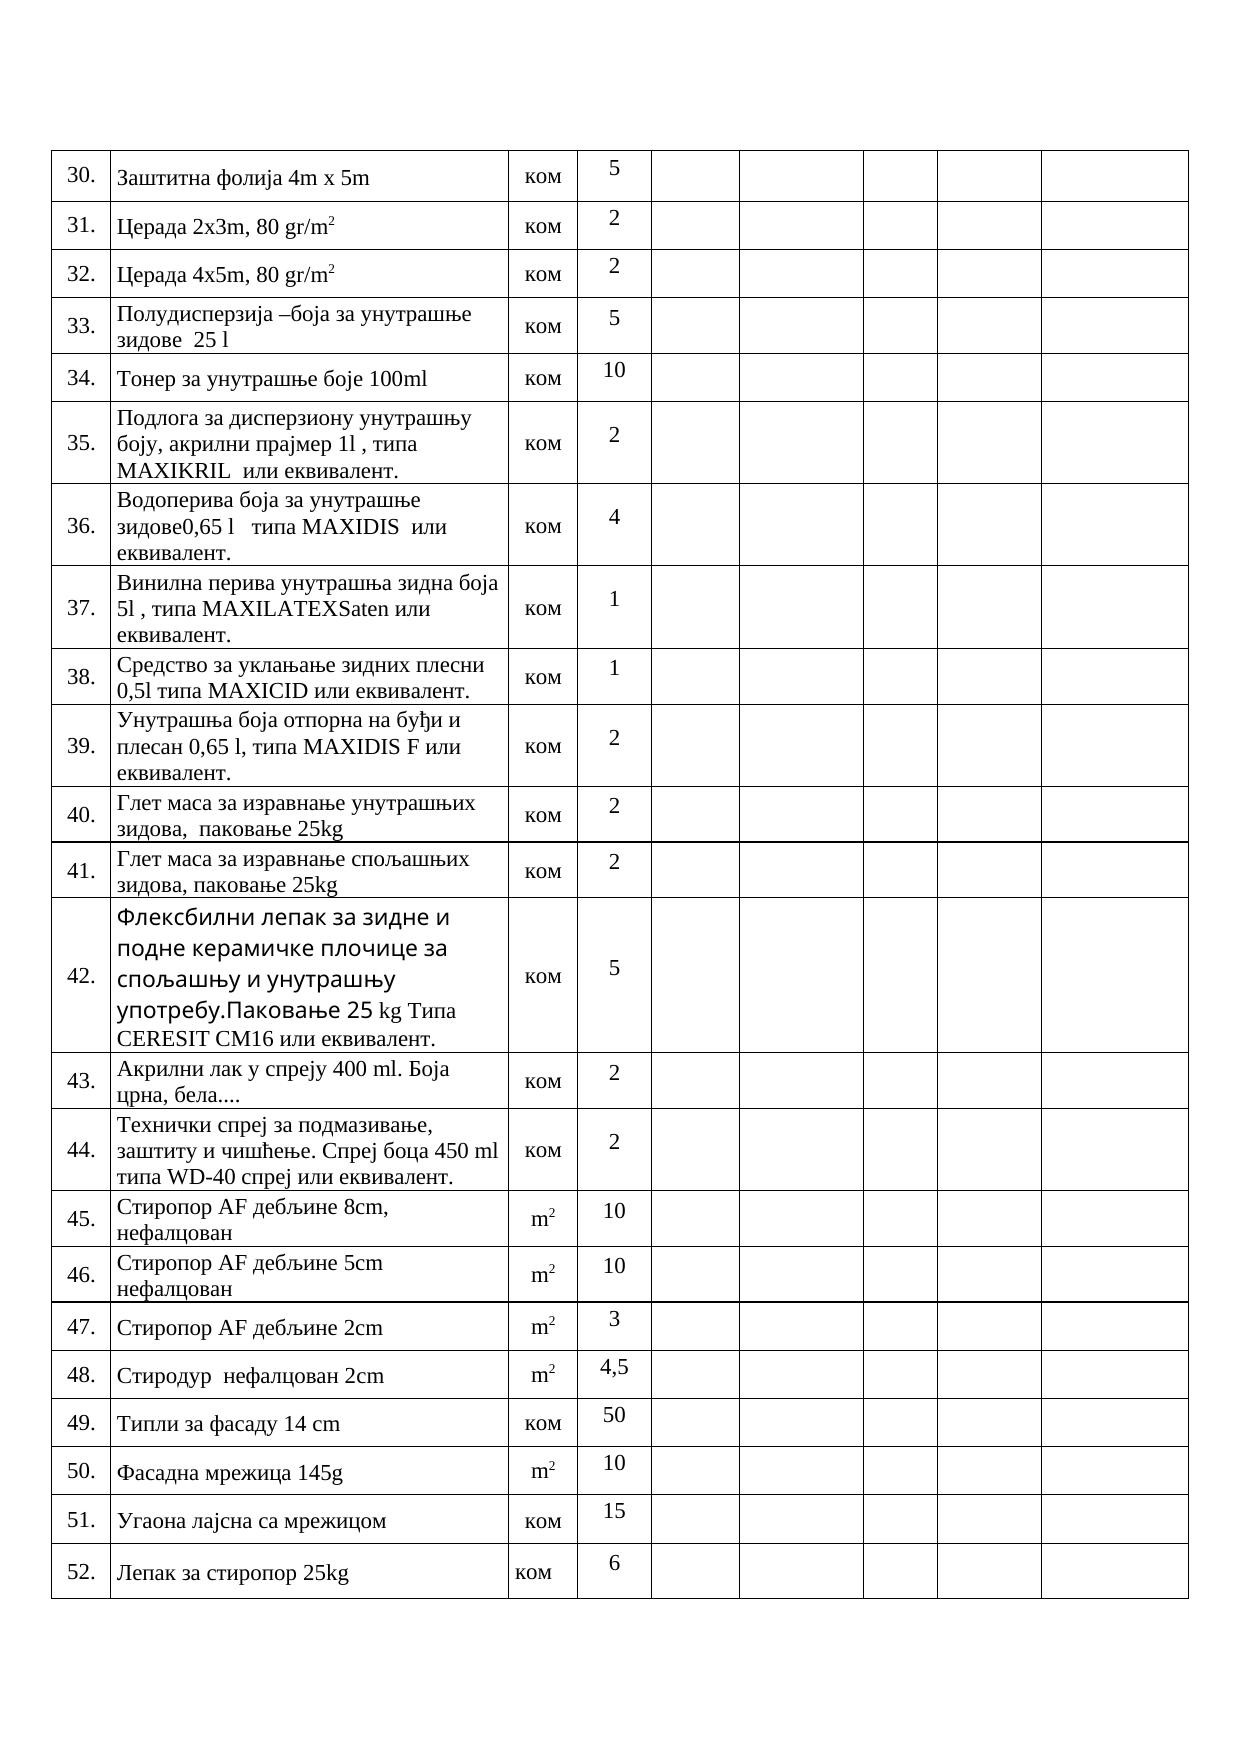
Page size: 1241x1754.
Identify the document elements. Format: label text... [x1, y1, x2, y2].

table_cell 15 [578, 1495, 651, 1543]
table_cell [864, 151, 937, 201]
table_cell [938, 402, 1041, 483]
table_cell Подлога за дисперзиону унутрашњу боју, акрилни прајмер 1l , типа MAXIKRIL или еквивалент. [111, 402, 508, 483]
table_cell [938, 354, 1041, 401]
table_cell [938, 298, 1041, 353]
table_cell ком [509, 354, 577, 401]
table_cell [740, 1351, 863, 1398]
table_cell [938, 1109, 1041, 1190]
table_cell [740, 250, 863, 297]
table_cell [864, 705, 937, 786]
table_cell [740, 1191, 863, 1246]
table_cell [740, 1447, 863, 1494]
table_cell [864, 1495, 937, 1543]
table_cell [1042, 1544, 1188, 1598]
table_cell [740, 898, 863, 1052]
table_cell [652, 484, 739, 565]
table_cell [740, 354, 863, 401]
table_cell [1042, 1109, 1188, 1190]
table_cell [938, 705, 1041, 786]
table_cell [938, 1447, 1041, 1494]
table_cell [652, 566, 739, 648]
table_cell 2 [578, 705, 651, 786]
table_cell [864, 1303, 937, 1350]
table_cell 42. [52, 898, 110, 1052]
table_cell [864, 566, 937, 648]
table_cell [1042, 787, 1188, 841]
table_cell ком [509, 151, 577, 201]
table_cell ком [509, 898, 577, 1052]
table_cell [1042, 898, 1188, 1052]
table_cell ком [509, 250, 577, 297]
table_cell [1042, 484, 1188, 565]
table_cell 6 [578, 1544, 651, 1598]
table_cell [864, 298, 937, 353]
table_cell [652, 202, 739, 249]
table_cell Стиродур нефалцован 2cm [111, 1351, 508, 1398]
table_cell [740, 402, 863, 483]
table_cell ком [509, 1495, 577, 1543]
table_cell [652, 151, 739, 201]
table_cell [864, 1109, 937, 1190]
table_cell 10 [578, 1247, 651, 1301]
table_cell [740, 202, 863, 249]
table_cell [652, 1053, 739, 1108]
table_cell ком [509, 566, 577, 648]
table_cell [740, 1109, 863, 1190]
table_cell [1042, 1399, 1188, 1446]
table_cell [652, 1399, 739, 1446]
table_cell 2 [578, 787, 651, 841]
table_cell [938, 1191, 1041, 1246]
table_cell [938, 151, 1041, 201]
table_cell [740, 1495, 863, 1543]
table_cell [938, 1303, 1041, 1350]
table_cell [1042, 705, 1188, 786]
table_cell Церада 4x5m, 80 gr/m2 [111, 250, 508, 297]
table_cell [740, 151, 863, 201]
table_cell m2 [509, 1447, 577, 1494]
table_cell 3 [578, 1303, 651, 1350]
table_cell [938, 1053, 1041, 1108]
table_cell ком [509, 649, 577, 703]
table_cell [740, 843, 863, 897]
table_cell Полудисперзија –боја за унутрашње зидове 25 l [111, 298, 508, 353]
table_cell [864, 1191, 937, 1246]
table_cell [740, 1247, 863, 1301]
table_cell ком [509, 705, 577, 786]
table_cell ком [509, 843, 577, 897]
table_cell [652, 787, 739, 841]
table_cell [864, 843, 937, 897]
table_cell Винилна перива унутрашња зидна боја 5l , типа MAXILATEXSaten или еквивалент. [111, 566, 508, 648]
table_cell 5 [578, 898, 651, 1052]
table_cell 2 [578, 202, 651, 249]
table_cell Тонер за унутрашње боје 100ml [111, 354, 508, 401]
table_cell 2 [578, 402, 651, 483]
table_cell Угаона лајсна са мрежицом [111, 1495, 508, 1543]
table_cell [938, 1247, 1041, 1301]
table_cell [652, 1303, 739, 1350]
table_cell [938, 787, 1041, 841]
table_cell [1042, 1053, 1188, 1108]
table_cell [740, 649, 863, 703]
table_cell Глет маса за изравнање спољашњих зидова, паковање 25kg [111, 843, 508, 897]
table_cell 52. [52, 1544, 110, 1598]
table_cell 1 [578, 566, 651, 648]
table_cell [652, 898, 739, 1052]
table_cell [1042, 298, 1188, 353]
table_cell [1042, 649, 1188, 703]
table_cell [1042, 1447, 1188, 1494]
table_cell [740, 1053, 863, 1108]
table_cell [652, 1191, 739, 1246]
table_cell [938, 1544, 1041, 1598]
table_cell 2 [578, 843, 651, 897]
table_cell [1042, 1351, 1188, 1398]
table_cell 51. [52, 1495, 110, 1543]
table_cell Лепак за стиропор 25kg [111, 1544, 508, 1598]
table_cell [938, 898, 1041, 1052]
table_cell 35. [52, 402, 110, 483]
table_cell m2 [509, 1351, 577, 1398]
table_cell [864, 898, 937, 1052]
table_cell Водоперива боја за унутрашње зидове0,65 l типа MAXIDIS или еквивалент. [111, 484, 508, 565]
table_cell [864, 402, 937, 483]
table_cell [938, 649, 1041, 703]
table_cell 36. [52, 484, 110, 565]
table_cell 50 [578, 1399, 651, 1446]
table_cell [1042, 843, 1188, 897]
table_cell Стиропор AF дебљине 2cm [111, 1303, 508, 1350]
table_cell Стиропор AF дебљине 5cm нефалцован [111, 1247, 508, 1301]
table_cell [864, 1399, 937, 1446]
table_cell [1042, 202, 1188, 249]
table_cell [1042, 402, 1188, 483]
table_cell 5 [578, 151, 651, 201]
table_cell [652, 1247, 739, 1301]
table_cell 43. [52, 1053, 110, 1108]
table_cell [1042, 566, 1188, 648]
table_cell [864, 1544, 937, 1598]
table_cell [652, 649, 739, 703]
table_cell [1042, 151, 1188, 201]
table_cell ком [509, 202, 577, 249]
table_cell [864, 649, 937, 703]
table_cell [652, 1351, 739, 1398]
table_cell [652, 402, 739, 483]
table_cell [652, 1109, 739, 1190]
table_cell 37. [52, 566, 110, 648]
table_cell [740, 787, 863, 841]
table_cell 32. [52, 250, 110, 297]
table_cell 5 [578, 298, 651, 353]
table_cell 33. [52, 298, 110, 353]
table_cell 39. [52, 705, 110, 786]
table_cell Стиропор AF дебљине 8cm, нефалцован [111, 1191, 508, 1246]
table_cell Типли за фасаду 14 cm [111, 1399, 508, 1446]
table_cell [740, 705, 863, 786]
table_cell [1042, 1303, 1188, 1350]
table_cell [938, 1495, 1041, 1543]
table_cell m2 [509, 1247, 577, 1301]
table_cell 44. [52, 1109, 110, 1190]
table_cell [938, 1351, 1041, 1398]
table_cell 10 [578, 1447, 651, 1494]
table_cell [740, 1544, 863, 1598]
table_cell [740, 298, 863, 353]
table_cell ком [509, 1399, 577, 1446]
table_cell [652, 705, 739, 786]
table_cell 2 [578, 1053, 651, 1108]
table_cell [652, 843, 739, 897]
table_cell [864, 1053, 937, 1108]
table_cell m2 [509, 1303, 577, 1350]
table_cell Заштитна фолија 4m x 5m [111, 151, 508, 201]
table_cell ком [509, 1053, 577, 1108]
table_cell Средство за уклањање зидних плесни 0,5l типа MAXICID или еквивалент. [111, 649, 508, 703]
table_cell [938, 1399, 1041, 1446]
table_cell [740, 1303, 863, 1350]
table_cell ком [509, 402, 577, 483]
table_cell Глет маса за изравнање унутрашњих зидова, паковање 25kg [111, 787, 508, 841]
table_cell [652, 1495, 739, 1543]
table_cell ком [509, 787, 577, 841]
table_cell [740, 566, 863, 648]
table_cell 30. [52, 151, 110, 201]
table_cell 10 [578, 354, 651, 401]
table_cell [652, 354, 739, 401]
table_cell [1042, 1191, 1188, 1246]
table_cell 10 [578, 1191, 651, 1246]
table_cell [864, 202, 937, 249]
table_cell ком [509, 1544, 577, 1598]
table_cell [652, 1447, 739, 1494]
table_cell [1042, 1495, 1188, 1543]
table_cell [740, 484, 863, 565]
table_cell Церада 2x3m, 80 gr/m2 [111, 202, 508, 249]
table_cell 31. [52, 202, 110, 249]
table_cell 2 [578, 250, 651, 297]
table_cell Технички спреј за подмазивање, заштиту и чишћење. Спреј боца 450 ml типа WD-40 спреј или еквивалент. [111, 1109, 508, 1190]
table_cell [652, 298, 739, 353]
table_cell 38. [52, 649, 110, 703]
table_cell 46. [52, 1247, 110, 1301]
table_cell 4,5 [578, 1351, 651, 1398]
table_cell [938, 250, 1041, 297]
table_cell [652, 1544, 739, 1598]
table_cell [938, 843, 1041, 897]
table_cell Фасадна мрежица 145g [111, 1447, 508, 1494]
table_cell [1042, 250, 1188, 297]
table_cell [938, 566, 1041, 648]
table_cell [938, 484, 1041, 565]
table_cell 48. [52, 1351, 110, 1398]
table_cell [1042, 1247, 1188, 1301]
table_cell 1 [578, 649, 651, 703]
table_cell [864, 1447, 937, 1494]
table_cell [864, 250, 937, 297]
table_cell ком [509, 484, 577, 565]
table_cell 41. [52, 843, 110, 897]
table_cell [1042, 354, 1188, 401]
table_cell ком [509, 1109, 577, 1190]
table_cell [864, 354, 937, 401]
table_cell 2 [578, 1109, 651, 1190]
table_cell Акрилни лак у спреју 400 ml. Боја црна, бела.... [111, 1053, 508, 1108]
table_cell 49. [52, 1399, 110, 1446]
table_cell 34. [52, 354, 110, 401]
table_cell [864, 1247, 937, 1301]
table_cell Флексбилни лепак за зидне и подне керамичке плочице за спољашњу и унутрашњу употребу.Паковање 25 kg Типа CERESIT CM16 или еквивалент. [111, 898, 508, 1052]
table_cell 50. [52, 1447, 110, 1494]
table_cell ком [509, 298, 577, 353]
table_cell [652, 250, 739, 297]
table_cell [740, 1399, 863, 1446]
table_cell [864, 787, 937, 841]
table_cell [864, 1351, 937, 1398]
table_cell 47. [52, 1303, 110, 1350]
table_cell [864, 484, 937, 565]
table_cell Унутрашња боја отпорна на буђи и плесан 0,65 l, типа MAXIDIS F или еквивалент. [111, 705, 508, 786]
table_cell 45. [52, 1191, 110, 1246]
table_cell 40. [52, 787, 110, 841]
table_cell [938, 202, 1041, 249]
table_cell m2 [509, 1191, 577, 1246]
table_cell 4 [578, 484, 651, 565]
